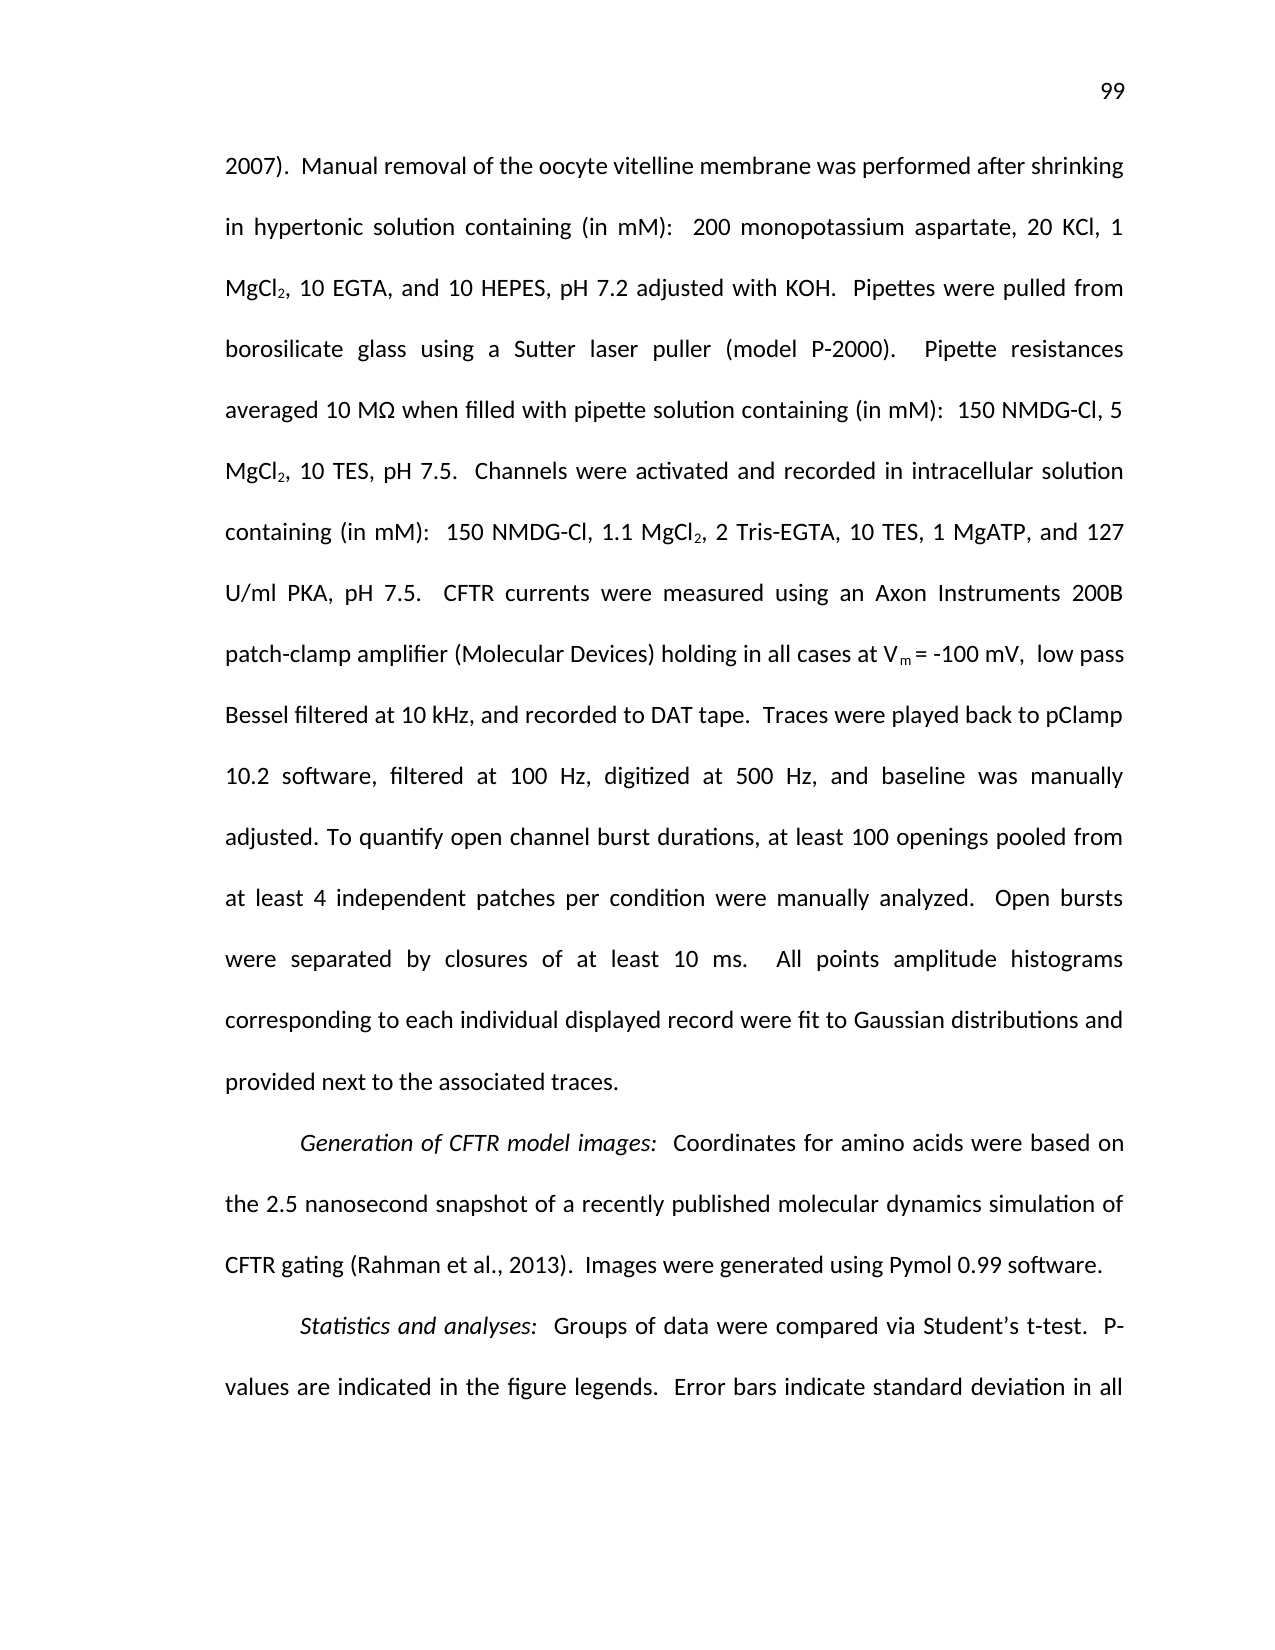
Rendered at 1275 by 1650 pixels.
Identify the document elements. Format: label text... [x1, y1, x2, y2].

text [225, 1310, 1125, 1401]
text Generation of CFTR model images: Coordinates for amino acids were based on the 2.5 nanosecond snapshot of a recently published molecular dynamics simulation of CFTR gating (Rahman et al., 2013). Images were generated using Pymol 0.99 software. [225, 1127, 1125, 1279]
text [225, 150, 1125, 1096]
